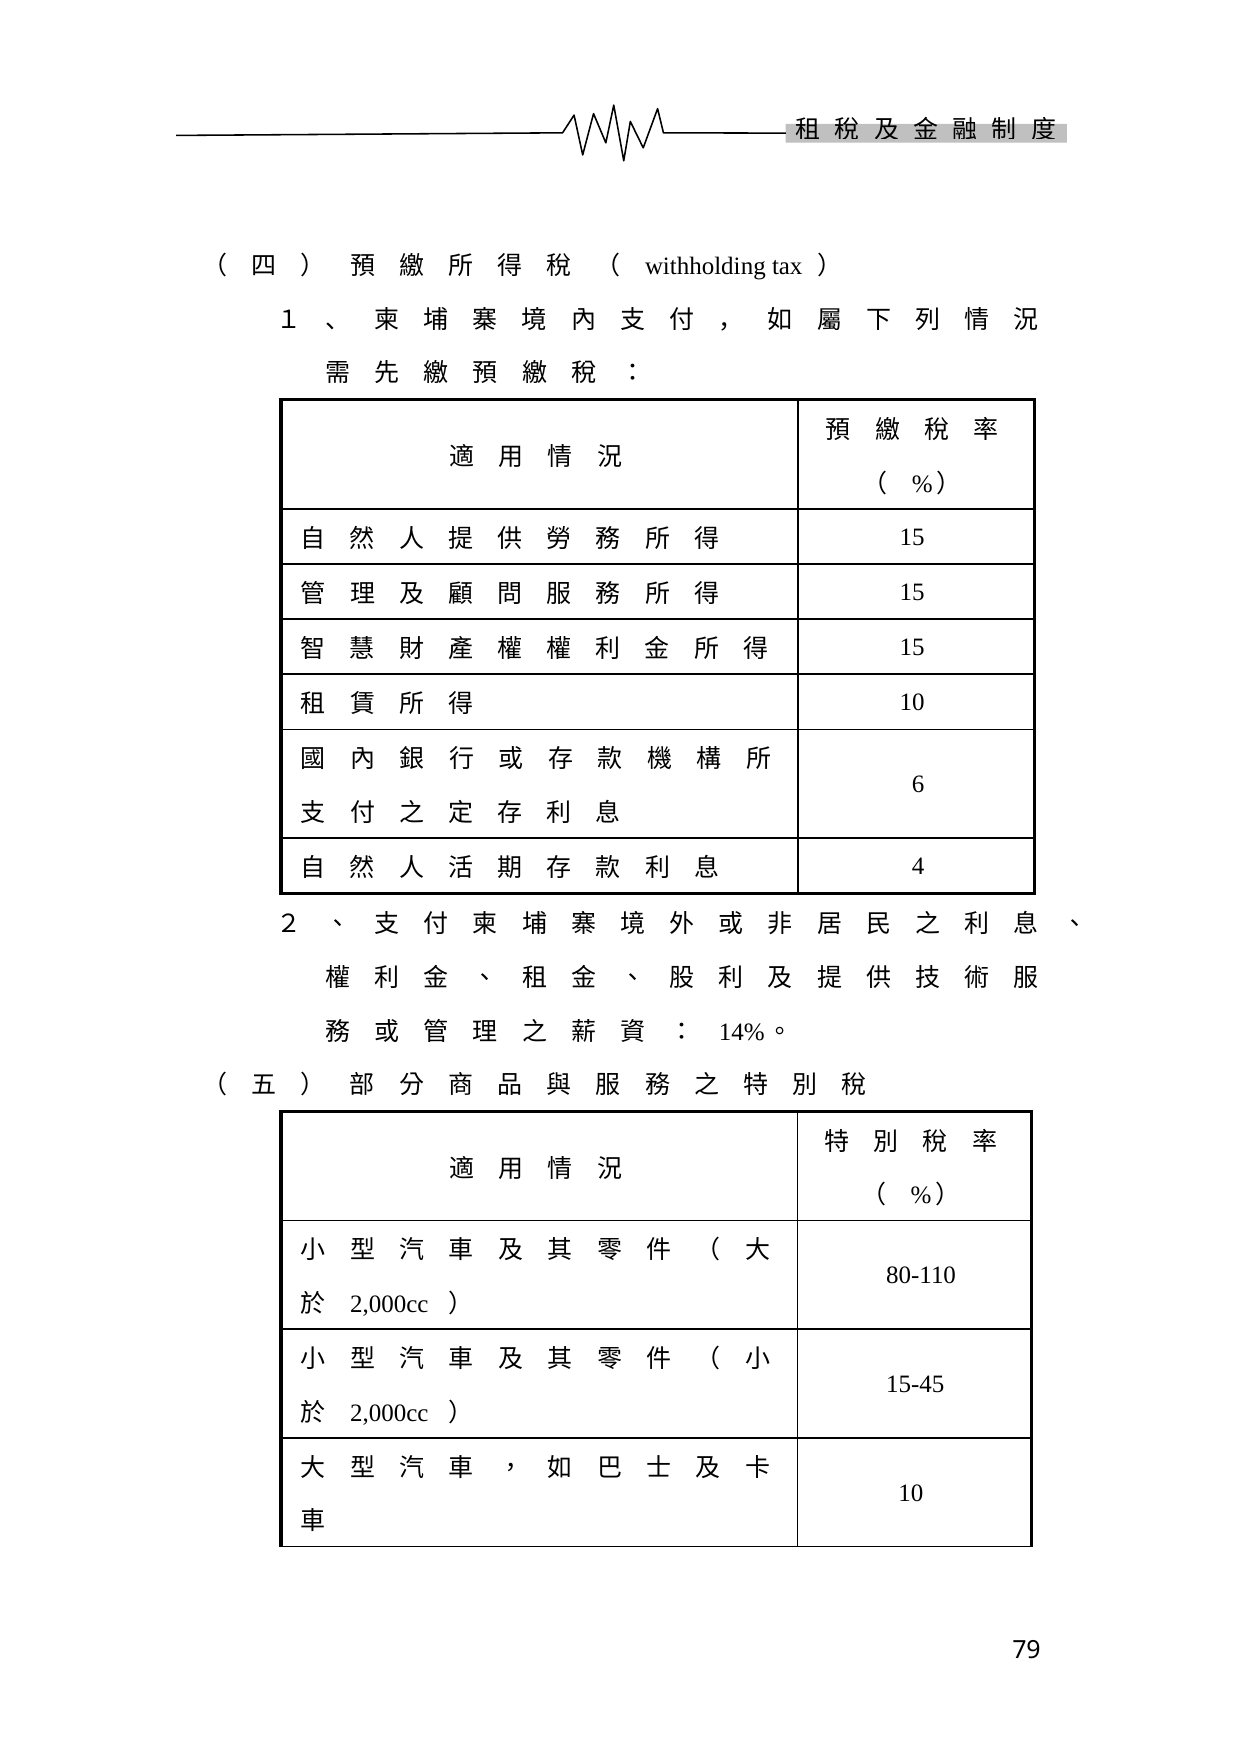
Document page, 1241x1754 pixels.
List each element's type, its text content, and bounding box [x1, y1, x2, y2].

table_cell 國內銀行或存款機構所支付之定存利息 [283, 730, 797, 837]
table_cell 大型汽車，如巴士及卡車 [283, 1439, 797, 1546]
table_cell 6 [799, 730, 1033, 837]
text １、柬埔寨境內支付，如屬下列情況需先繳預繳稅： [276, 291, 1063, 398]
table_cell 小型汽車及其零件（小於2,000cc） [283, 1330, 797, 1437]
table_cell 租賃所得 [283, 675, 797, 728]
text ２、支付柬埔寨境外或非居民之利息、權利金、租金、股利及提供技術服務或管理之薪資：14%。 [276, 895, 1063, 1056]
table_cell 15-45 [798, 1330, 1030, 1437]
table_cell 智慧財產權權利金所得 [283, 620, 797, 673]
table_cell 80-110 [798, 1221, 1030, 1328]
table_cell 自然人活期存款利息 [283, 839, 797, 892]
text （五）部分商品與服務之特別稅 [202, 1056, 1063, 1109]
table_cell 自然人提供勞務所得 [283, 510, 797, 563]
table_cell 管理及顧問服務所得 [283, 565, 797, 618]
table_cell 4 [799, 839, 1033, 892]
table_cell 15 [799, 620, 1033, 673]
table_cell 10 [799, 675, 1033, 728]
table_cell 10 [798, 1439, 1030, 1546]
table_header 適用情況 [283, 401, 797, 508]
table_header 預繳稅率（%） [799, 401, 1033, 508]
table_header 特別稅率（%） [798, 1113, 1030, 1220]
table_cell 15 [799, 565, 1033, 618]
text （四）預繳所得稅（withholding tax） [202, 237, 1063, 291]
table_cell 小型汽車及其零件（大於2,000cc） [283, 1221, 797, 1328]
table_header 適用情況 [283, 1113, 797, 1220]
table_cell 15 [799, 510, 1033, 563]
